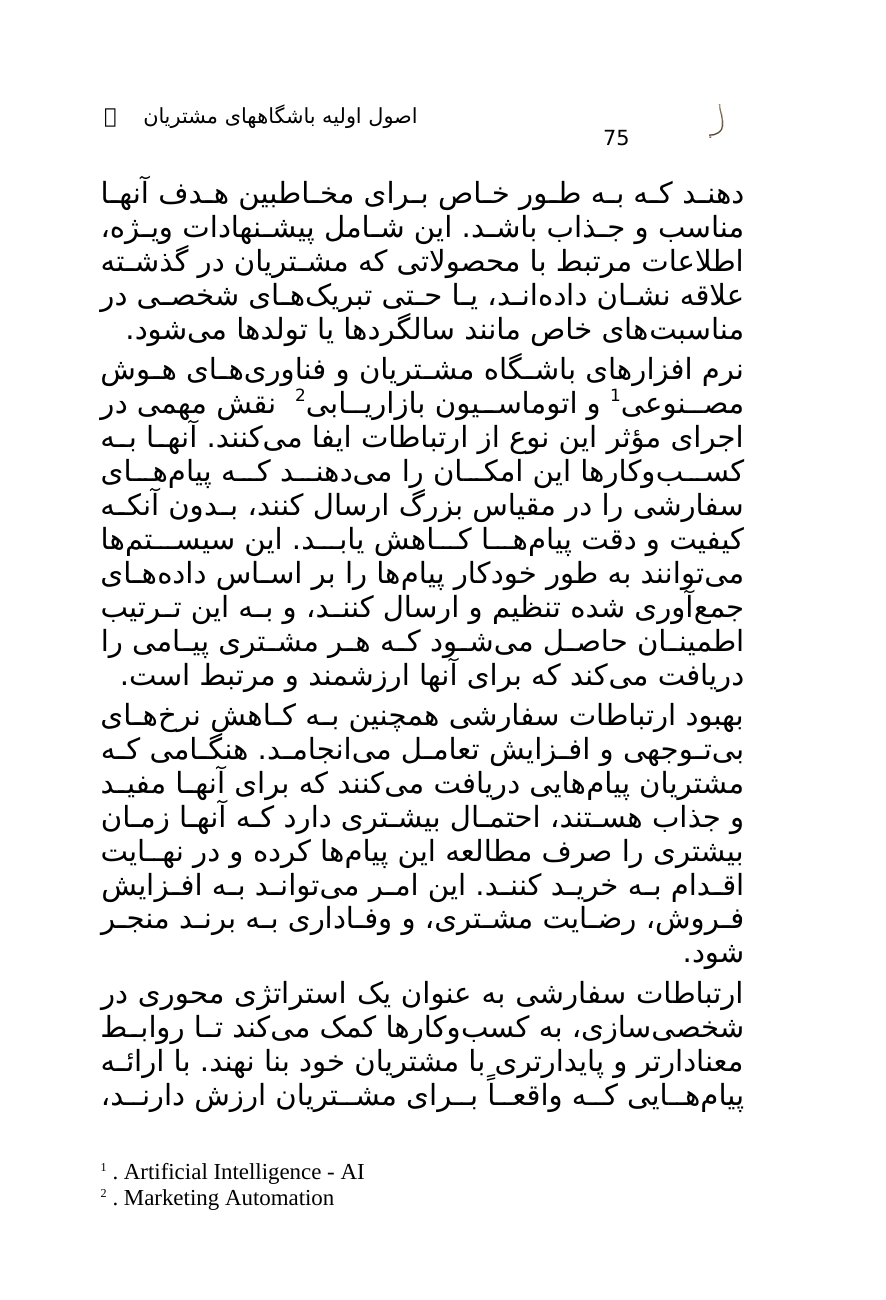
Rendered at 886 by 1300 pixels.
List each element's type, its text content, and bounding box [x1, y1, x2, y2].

text بهبود ارتباطات سفارشی همچنین به کاهش نرخ‌های بی‌توجهی و افزایش تعامل می‌انجامد. هنگامی که مشتریان پیام‌هایی دریافت می‌کنند که برای آنها مفید و جذاب هستند، احتمال بیشتری دارد که آنها زمان بیشتری را صرف مطالعه این پیام‌ها کرده و در نهایت اقدام به خرید کنند. این امر می‌تواند به افزایش فروش، رضایت مشتری، و وفاداری به برند منجر شود. [100, 698, 744, 970]
text نرم افزارهای باشگاه مشتریان و فناوری‌های هوش مصنوعی و اتوماسیون بازاریابی نقش مهمی در اجرای مؤثر این نوع از ارتباطات ایفا می‌کنند. آنها به کسب‌وکارها این امکان را می‌دهند که پیام‌های سفارشی را در مقیاس بزرگ ارسال کنند، بدون آنکه کیفیت و دقت پیام‌ها کاهش یابد. این سیستم‌ها می‌توانند به طور خودکار پیام‌ها را بر اساس داده‌های جمع‌آوری شده تنظیم و ارسال کنند، و به این ترتیب اطمینان حاصل می‌شود که هر مشتری پیامی را دریافت می‌کند که برای آنها ارزشمند و مرتبط است. [100, 352, 744, 692]
picture [709, 104, 744, 138]
